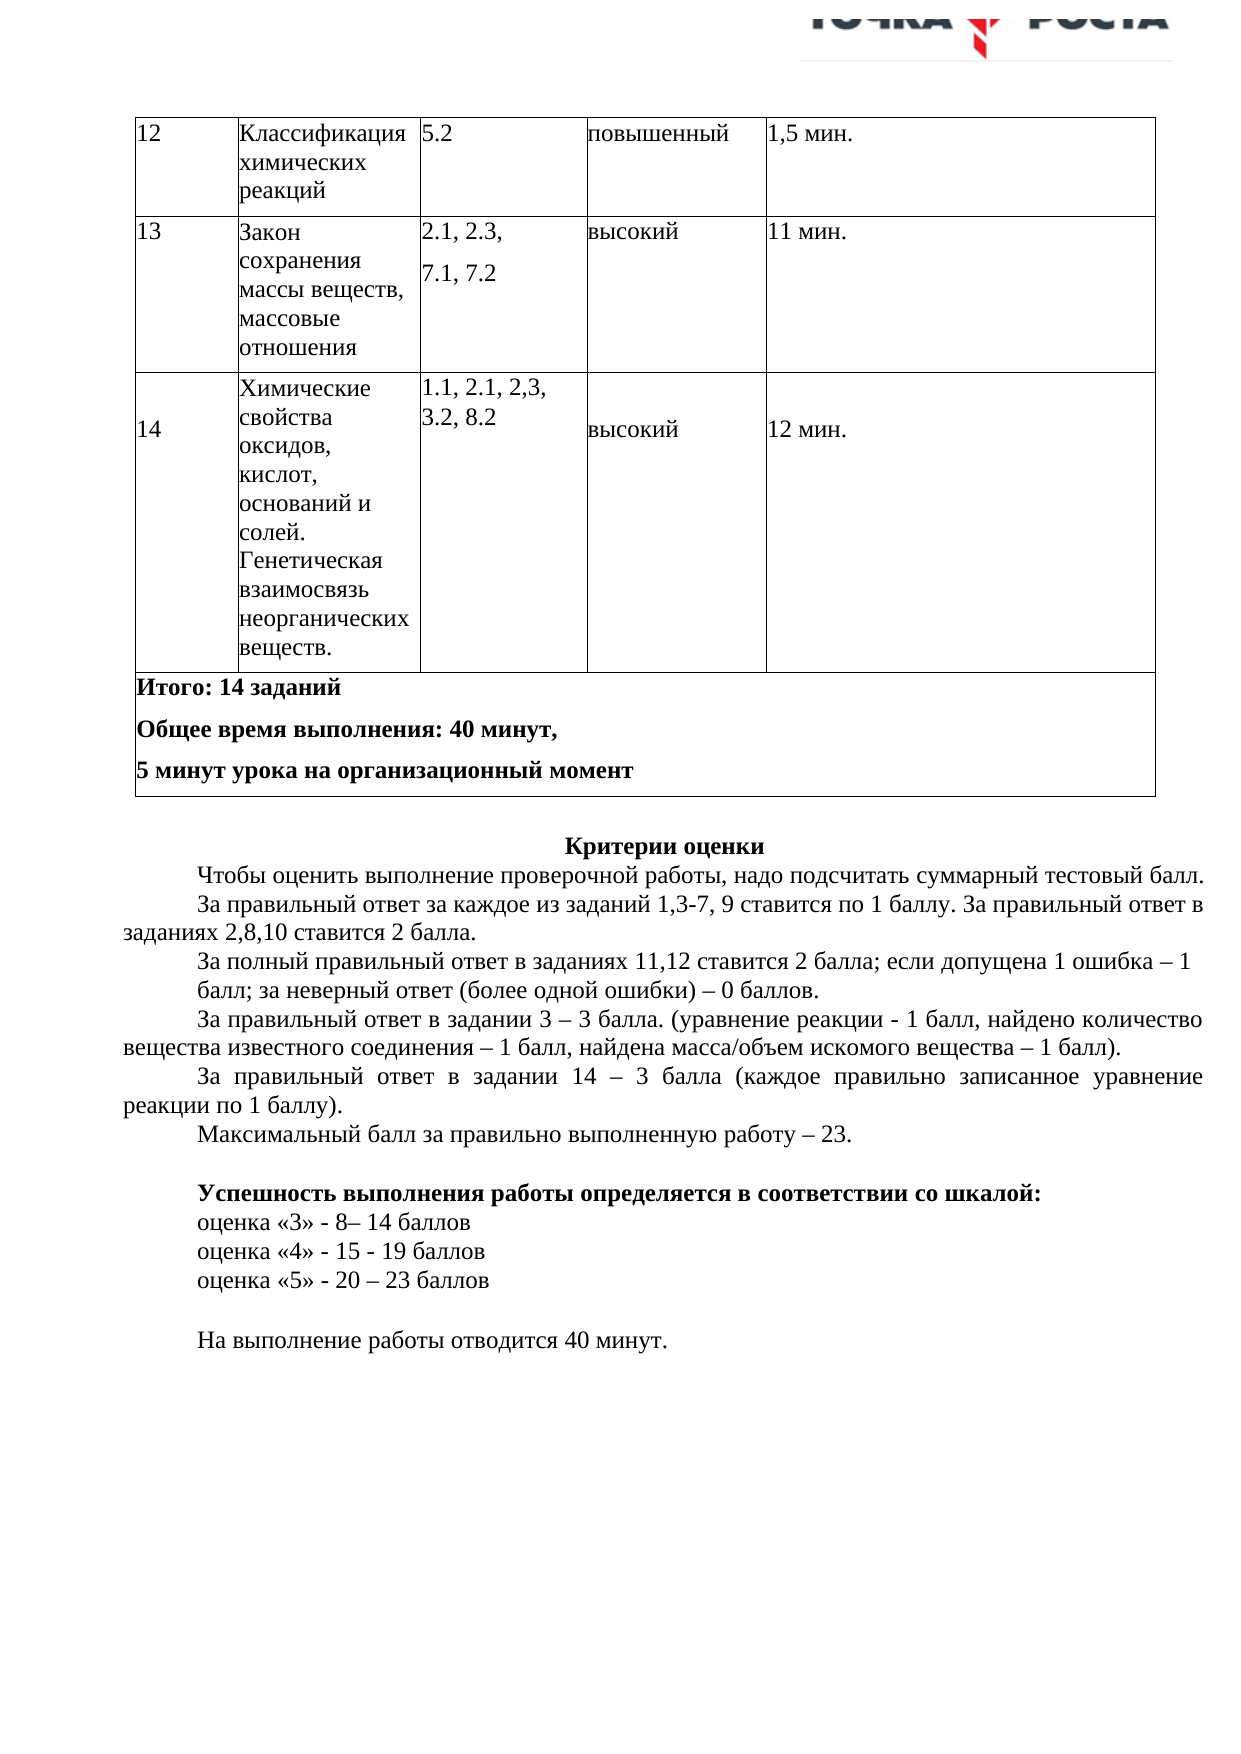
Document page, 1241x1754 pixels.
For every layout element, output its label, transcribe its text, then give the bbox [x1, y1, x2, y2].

table_cell высокий [588, 373, 766, 672]
table_cell 12 мин. [767, 373, 1155, 672]
table_header 1,5 мин. [767, 118, 1155, 216]
text Чтобы оценить выполнение проверочной работы, надо подсчитать суммарный тестовый балл. [123, 860, 1205, 889]
table_cell Итого: 14 заданий Общее время выполнения: 40 минут, 5 минут урока на организационный момент [136, 673, 1155, 796]
text оценка «4» - 15 - 19 баллов [123, 1236, 1205, 1265]
picture [800, 19, 1174, 64]
table_header повышенный [588, 118, 766, 216]
text За правильный ответ в задании 3 – 3 балла. (уравнение реакции - 1 балл, найдено количество вещества известного соединения – 1 балл, найдена масса/объем искомого вещества – 1 балл). [123, 1004, 1205, 1061]
table_cell высокий [588, 217, 766, 372]
text На выполнение работы отводится 40 минут. [123, 1325, 1205, 1353]
table_cell Закон сохранения массы веществ, массовые отношения [239, 217, 420, 372]
table_cell Химические свойства оксидов, кислот, оснований и солей. Генетическая взаимосвязь неорганических веществ. [239, 373, 420, 672]
text балл; за неверный ответ (более одной ошибки) – 0 баллов. [123, 975, 1205, 1004]
table_cell 13 [136, 217, 238, 372]
text Максимальный балл за правильно выполненную работу – 23. [123, 1119, 1205, 1147]
table_cell 11 мин. [767, 217, 1155, 372]
text За правильный ответ за каждое из заданий 1,3-7, 9 ставится по 1 баллу. За правильный ответ в заданиях 2,8,10 ставится 2 балла. [123, 889, 1205, 946]
text За полный правильный ответ в заданиях 11,12 ставится 2 балла; если допущена 1 ошибка – 1 [123, 946, 1205, 975]
table_cell 1.1, 2.1, 2,3, 3.2, 8.2 [421, 373, 587, 672]
text оценка «5» - 20 – 23 баллов [123, 1265, 1205, 1293]
subtitle Успешность выполнения работы определяется в соответствии со шкалой: [123, 1178, 1205, 1207]
table_header Классификация химических реакций [239, 118, 420, 216]
table_cell 14 [136, 373, 238, 672]
text За правильный ответ в задании 14 – 3 балла (каждое правильно записанное уравнение реакции по 1 баллу). [123, 1061, 1205, 1119]
table_cell 2.1, 2.3, 7.1, 7.2 [421, 217, 587, 372]
text Критерии оценки [386, 831, 942, 860]
table_header 5.2 [421, 118, 587, 216]
table_header 12 [136, 118, 238, 216]
text оценка «3» - 8– 14 баллов [123, 1207, 1205, 1236]
